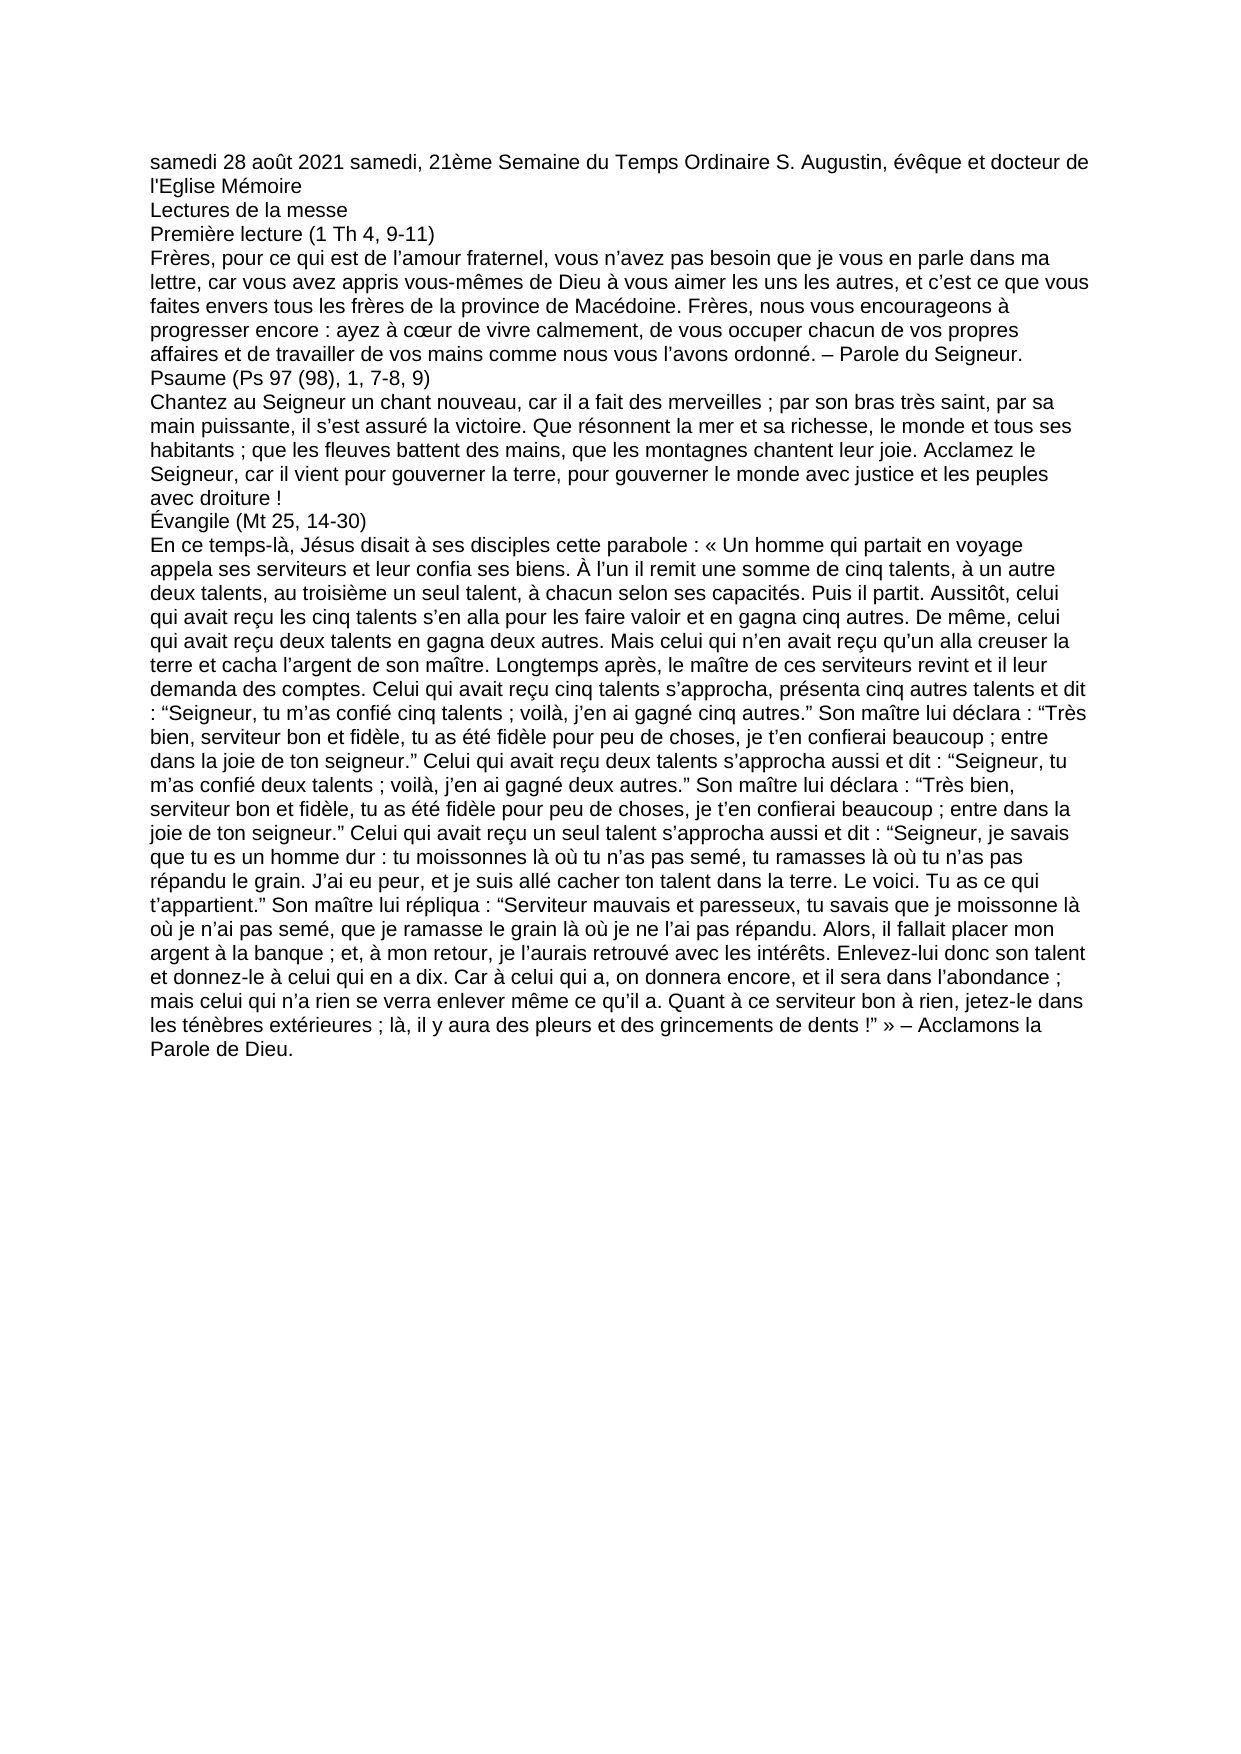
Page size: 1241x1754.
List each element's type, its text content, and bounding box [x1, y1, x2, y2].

text Chantez au Seigneur un chant nouveau, car il a fait des merveilles ; par son bras très saint, par sa main puissante, il s’est assuré la victoire. Que résonnent la mer et sa richesse, le monde et tous ses habitants ; que les fleuves battent des mains, que les montagnes chantent leur joie. Acclamez le Seigneur, car il vient pour gouverner la terre, pour gouverner le monde avec justice et les peuples avec droiture ! [150, 389, 1090, 509]
text En ce temps-là, Jésus disait à ses disciples cette parabole : « Un homme qui partait en voyage appela ses serviteurs et leur confia ses biens. À l’un il remit une somme de cinq talents, à un autre deux talents, au troisième un seul talent, à chacun selon ses capacités. Puis il partit. Aussitôt, celui qui avait reçu les cinq talents s’en alla pour les faire valoir et en gagna cinq autres. De même, celui qui avait reçu deux talents en gagna deux autres. Mais celui qui n’en avait reçu qu’un alla creuser la terre et cacha l’argent de son maître. Longtemps après, le maître de ces serviteurs revint et il leur demanda des comptes. Celui qui avait reçu cinq talents s’approcha, présenta cinq autres talents et dit : “Seigneur, tu m’as confié cinq talents ; voilà, j’en ai gagné cinq autres.” Son maître lui déclara : “Très bien, serviteur bon et fidèle, tu as été fidèle pour peu de choses, je t’en confierai beaucoup ; entre dans la joie de ton seigneur.” Celui qui avait reçu deux talents s’approcha aussi et dit : “Seigneur, tu m’as confié deux talents ; voilà, j’en ai gagné deux autres.” Son maître lui déclara : “Très bien, serviteur bon et fidèle, tu as été fidèle pour peu de choses, je t’en confierai beaucoup ; entre dans la joie de ton seigneur.” Celui qui avait reçu un seul talent s’approcha aussi et dit : “Seigneur, je savais que tu es un homme dur : tu moissonnes là où tu n’as pas semé, tu ramasses là où tu n’as pas répandu le grain. J’ai eu peur, et je suis allé cacher ton talent dans la terre. Le voici. Tu as ce qui t’appartient.” Son maître lui répliqua : “Serviteur mauvais et paresseux, tu savais que je moissonne là où je n’ai pas semé, que je ramasse le grain là où je ne l’ai pas répandu. Alors, il fallait placer mon argent à la banque ; et, à mon retour, je l’aurais retrouvé avec les intérêts. Enlevez-lui donc son talent et donnez-le à celui qui en a dix. Car à celui qui a, on donnera encore, et il sera dans l’abondance ; mais celui qui n’a rien se verra enlever même ce qu’il a. Quant à ce serviteur bon à rien, jetez-le dans les ténèbres extérieures ; là, il y aura des pleurs et des grincements de dents !” » – Acclamons la Parole de Dieu. [150, 533, 1090, 1060]
text Frères, pour ce qui est de l’amour fraternel, vous n’avez pas besoin que je vous en parle dans ma lettre, car vous avez appris vous-mêmes de Dieu à vous aimer les uns les autres, et c’est ce que vous faites envers tous les frères de la province de Macédoine. Frères, nous vous encourageons à progresser encore : ayez à cœur de vivre calmement, de vous occuper chacun de vos propres affaires et de travailler de vos mains comme nous vous l’avons ordonné. – Parole du Seigneur. [150, 246, 1090, 366]
